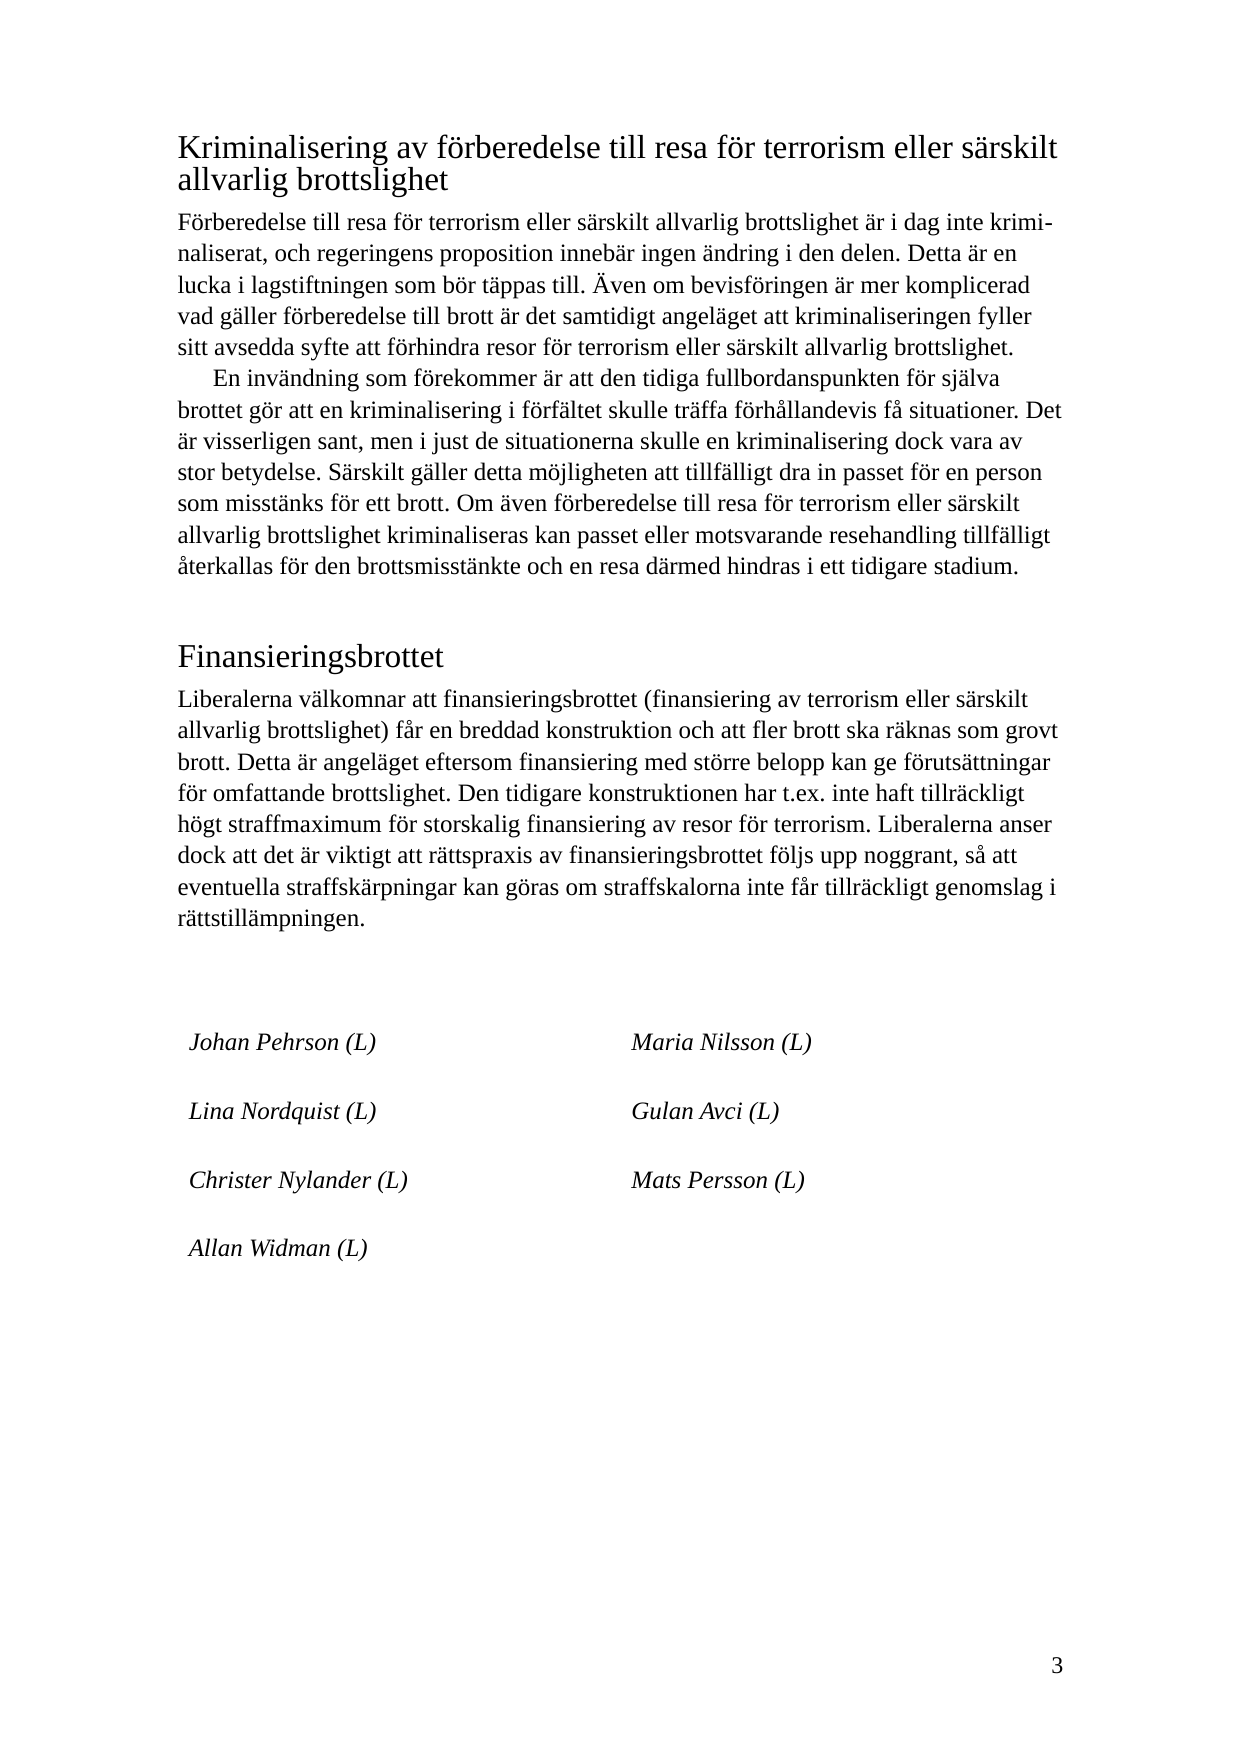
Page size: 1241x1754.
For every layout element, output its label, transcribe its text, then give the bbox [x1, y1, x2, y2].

subtitle Finansieringsbrottet [177, 642, 1063, 673]
table_cell Mats Persson (L) [620, 1132, 1063, 1201]
table_header Maria Nilsson (L) [620, 994, 1063, 1063]
subtitle Kriminalisering av förberedelse till resa för terrorism eller särskilt allvarlig brottslighet [177, 134, 1063, 196]
table_header Johan Pehrson (L) [177, 994, 620, 1063]
table_cell Gulan Avci (L) [620, 1063, 1063, 1132]
table_cell Allan Widman (L) [177, 1201, 620, 1269]
text En invändning som förekommer är att den tidiga fullbordanspunkten för själva brottet gör att en kriminalisering i förfältet skulle träffa förhållandevis få situationer. Det är visserligen sant, men i just de situationerna skulle en kriminalisering dock vara av stor betydelse. Särskilt gäller detta möjligheten att tillfälligt dra in passet för en person som misstänks för ett brott. Om även förberedelse till resa för terrorism eller särskilt allvarlig brottslighet kriminaliseras kan passet eller motsvarande resehandling tillfälligt återkallas för den brottsmisstänkte och en resa därmed hindras i ett tidigare stadium. [177, 361, 1063, 580]
table_cell Christer Nylander (L) [177, 1132, 620, 1201]
table_cell Lina Nordquist (L) [177, 1063, 620, 1132]
text Förberedelse till resa för terrorism eller särskilt allvarlig brottslighet är i dag inte kriminaliserat, och regeringens proposition innebär ingen ändring i den delen. Detta är en lucka i lagstiftningen som bör täppas till. Även om bevisföringen är mer komplicerad vad gäller förberedelse till brott är det samtidigt angeläget att kriminaliseringen fyller sitt avsedda syfte att förhindra resor för terrorism eller särskilt allvarlig brottslighet. [177, 205, 1063, 361]
text Liberalerna välkomnar att finansieringsbrottet (finansiering av terrorism eller särskilt allvarlig brottslighet) får en breddad konstruktion och att fler brott ska räknas som grovt brott. Detta är angeläget eftersom finansiering med större belopp kan ge förutsättningar för omfattande brottslighet. Den tidigare konstruktionen har t.ex. inte haft tillräckligt högt straffmaximum för storskalig finansiering av resor för terrorism. Liberalerna anser dock att det är viktigt att rättspraxis av finansieringsbrottet följs upp noggrant, så att eventuella straffskärpningar kan göras om straffskalorna inte får tillräckligt genomslag i rättstillämpningen. [177, 682, 1063, 932]
